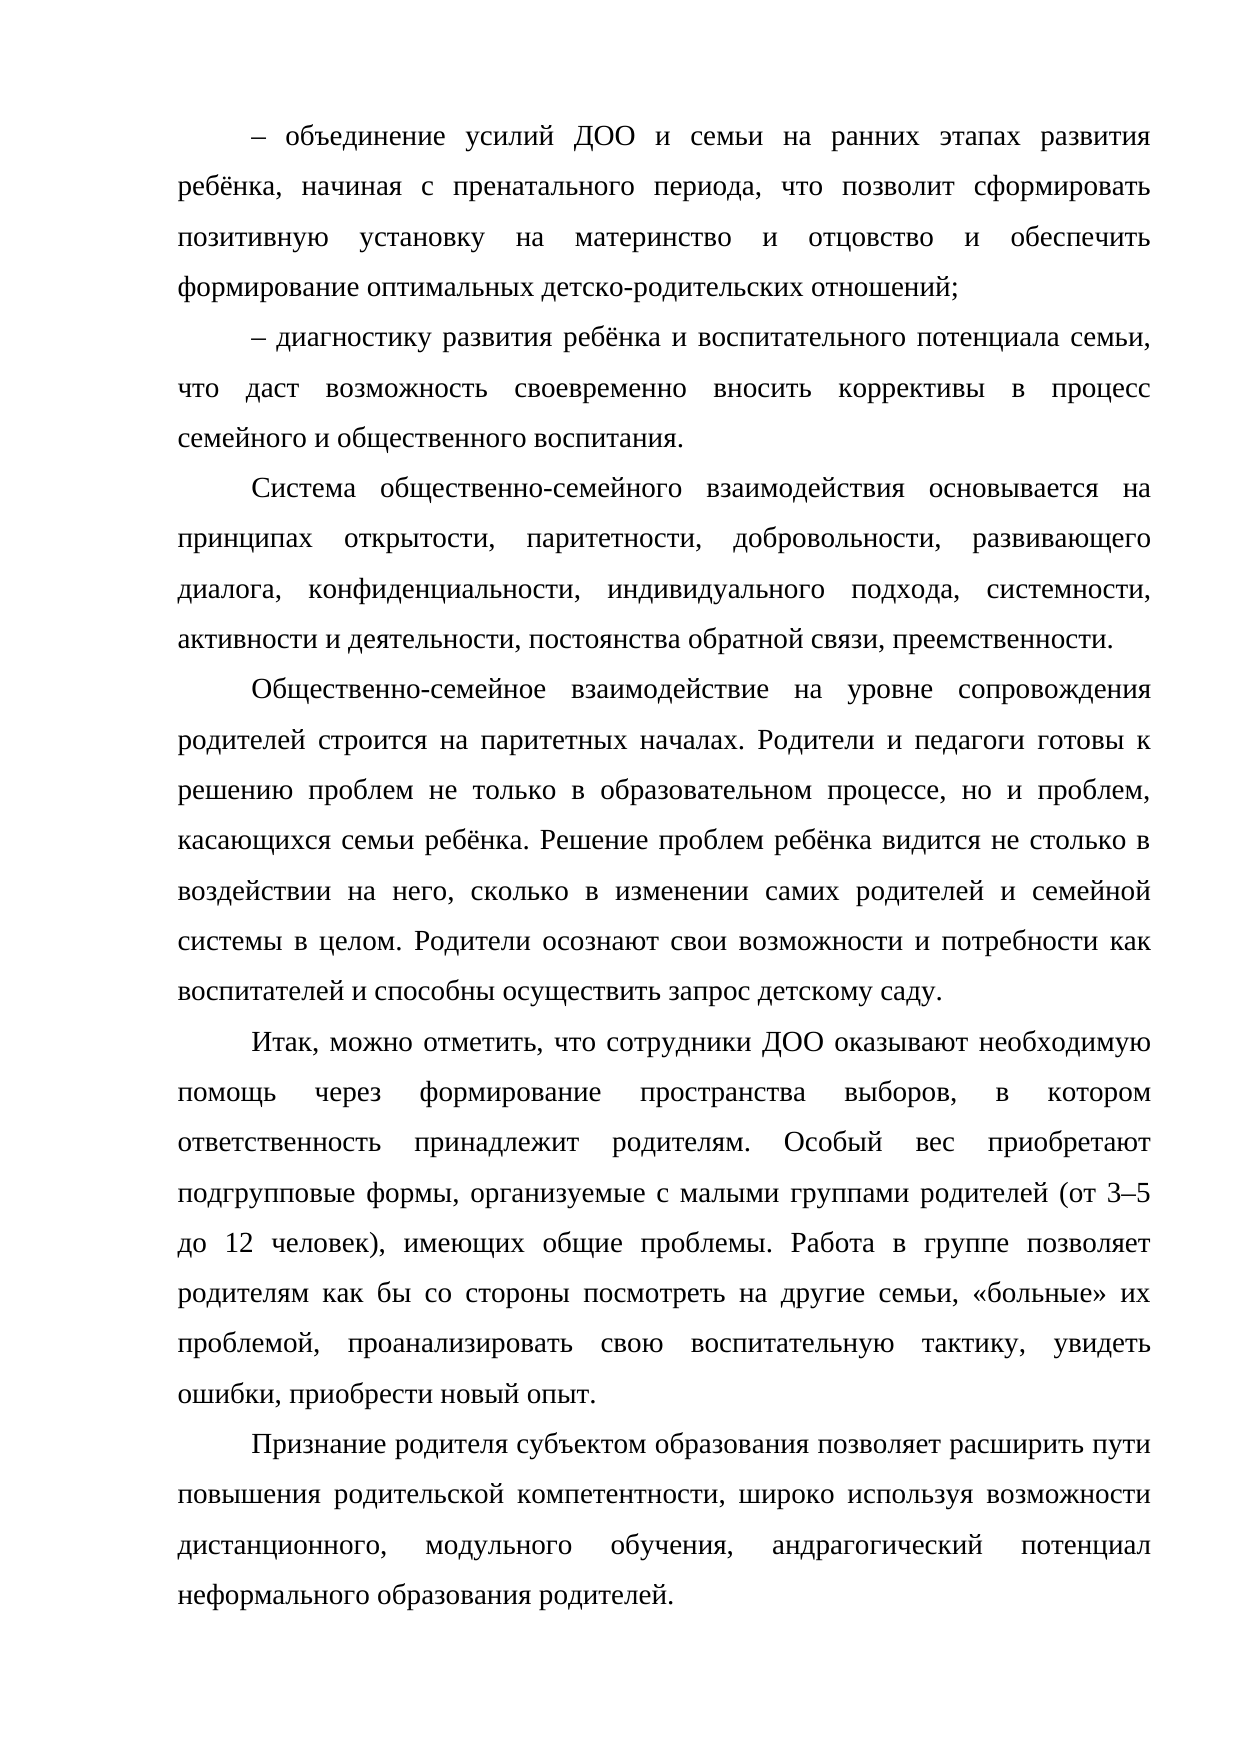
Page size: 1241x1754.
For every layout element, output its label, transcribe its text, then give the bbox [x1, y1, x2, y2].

text Общественно-семейное взаимодействие на уровне сопровождения родителей строится на паритетных началах. Родители и педагоги готовы к решению проблем не только в образовательном процессе, но и проблем, касающихся семьи ребёнка. Решение проблем ребёнка видится не столько в воздействии на него, сколько в изменении самих родителей и семейной системы в целом. Родители осознают свои возможности и потребности как воспитателей и способны осуществить запрос детскому саду. [177, 672, 1152, 1007]
text – диагностику развития ребёнка и воспитательного потенциала семьи, что даст возможность своевременно вносить коррективы в процесс семейного и общественного воспитания. [177, 319, 1152, 453]
text – объединение усилий ДОО и семьи на ранних этапах развития ребёнка, начиная с пренатального периода, что позволит сформировать позитивную установку на материнство и отцовство и обеспечить формирование оптимальных детско-родительских отношений; [177, 118, 1152, 303]
text Итак, можно отметить, что сотрудники ДОО оказывают необходимую помощь через формирование пространства выборов, в котором ответственность принадлежит родителям. Особый вес приобретают подгрупповые формы, организуемые с малыми группами родителей (от 3–5 до 12 человек), имеющих общие проблемы. Работа в группе позволяет родителям как бы со стороны посмотреть на другие семьи, «больные» их проблемой, проанализировать свою воспитательную тактику, увидеть ошибки, приобрести новый опыт. [177, 1024, 1152, 1409]
text Система общественно-семейного взаимодействия основывается на принципах открытости, паритетности, добровольности, развивающего диалога, конфиденциальности, индивидуального подхода, системности, активности и деятельности, постоянства обратной связи, преемственности. [177, 470, 1152, 655]
text Признание родителя субъектом образования позволяет расширить пути повышения родительской компетентности, широко используя возможности дистанционного, модульного обучения, андрагогический потенциал неформального образования родителей. [177, 1426, 1152, 1611]
